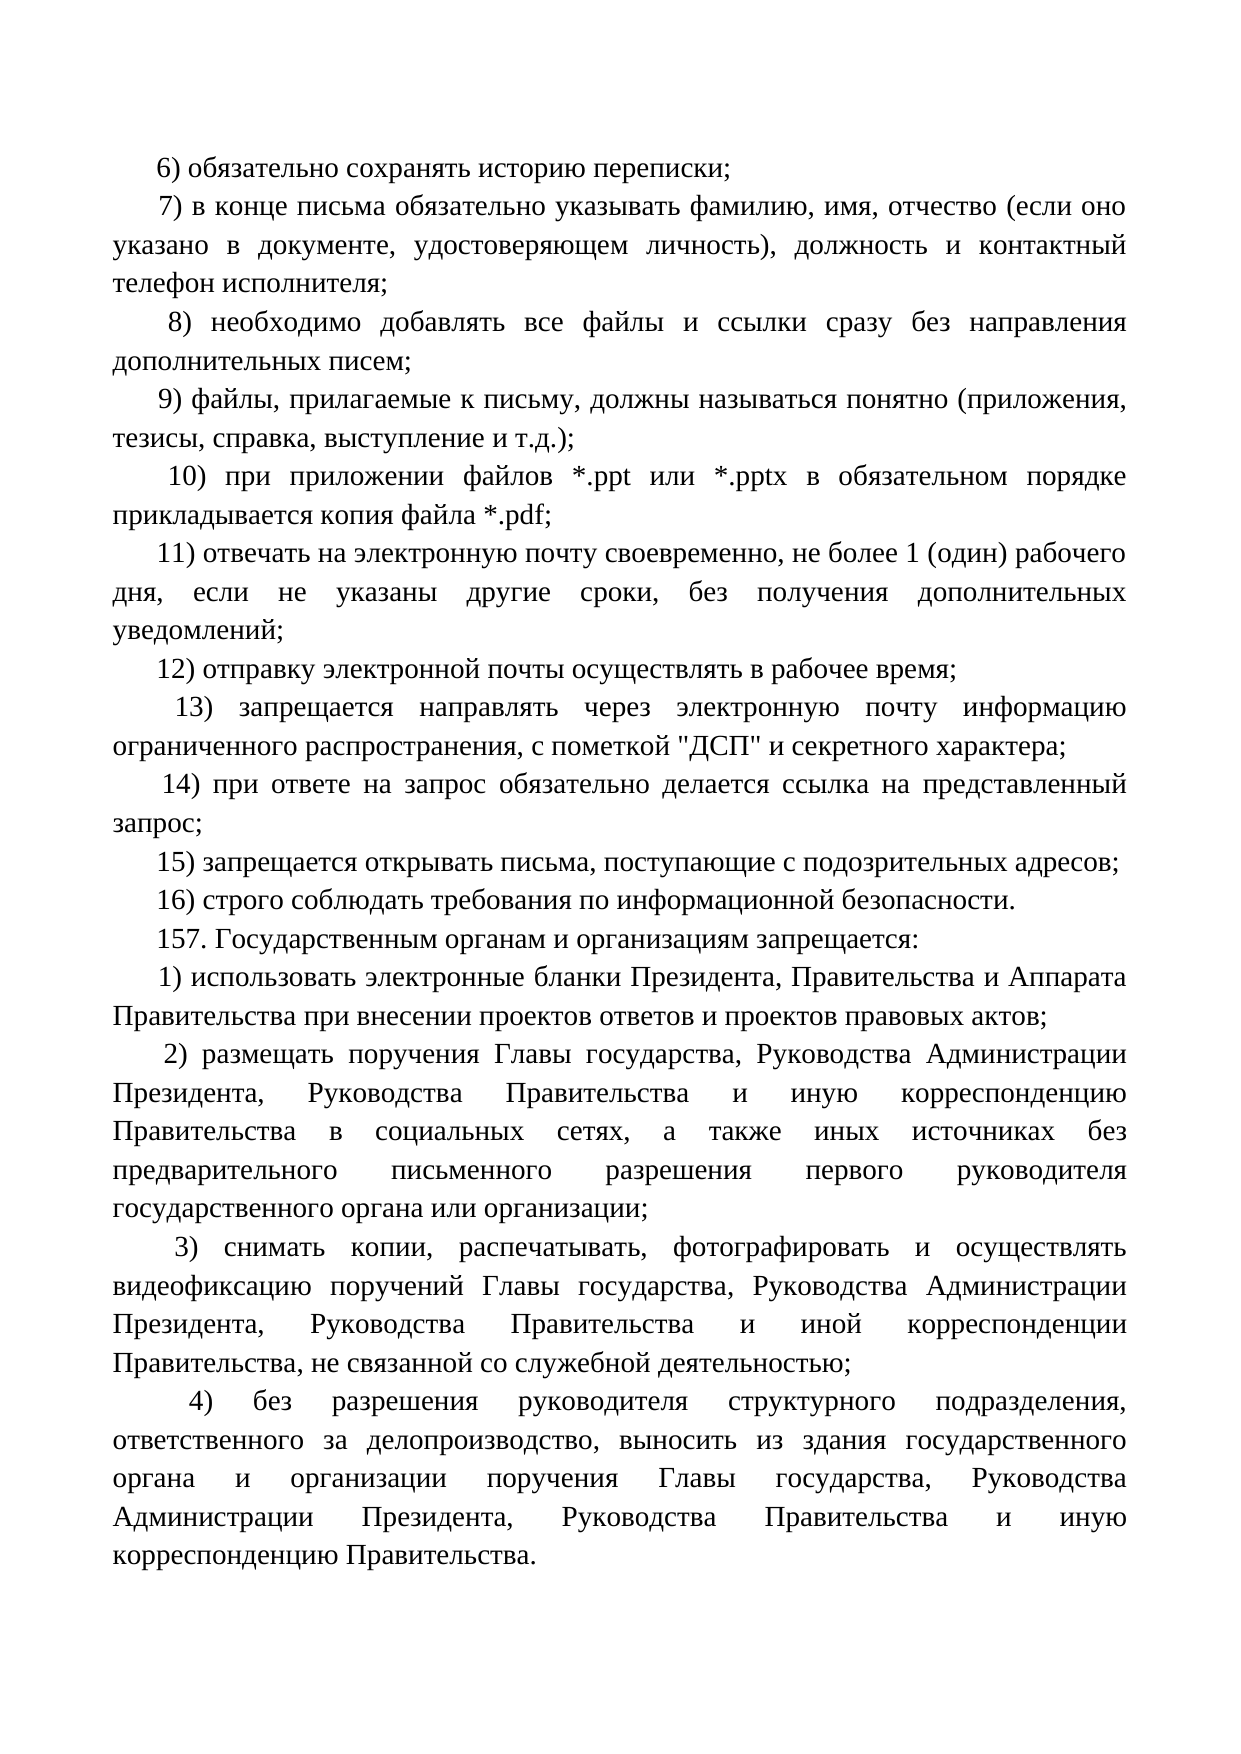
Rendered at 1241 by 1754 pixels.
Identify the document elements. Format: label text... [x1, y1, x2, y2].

text 3) снимать копии, распечатывать, фотографировать и осуществлять видеофиксацию поручений Главы государства, Руководства Администрации Президента, Руководства Правительства и иной корреспонденции Правительства, не связанной со служебной деятельностью; [112, 1229, 1128, 1378]
text 157. Государственным органам и организациям запрещается: [112, 921, 1128, 954]
text 1) использовать электронные бланки Президента, Правительства и Аппарата Правительства при внесении проектов ответов и проектов правовых актов; [112, 959, 1128, 1031]
text 14) при ответе на запрос обязательно делается ссылка на представленный запрос; [112, 767, 1128, 839]
text 8) необходимо добавлять все файлы и ссылки сразу без направления дополнительных писем; [112, 304, 1128, 376]
text 13) запрещается направлять через электронную почту информацию ограниченного распространения, с пометкой "ДСП" и секретного характера; [112, 689, 1128, 762]
text 11) отвечать на электронную почту своевременно, не более 1 (один) рабочего дня, если не указаны другие сроки, без получения дополнительных уведомлений; [112, 535, 1128, 646]
text 2) размещать поручения Главы государства, Руководства Администрации Президента, Руководства Правительства и иную корреспонденцию Правительства в социальных сетях, а также иных источниках без предварительного письменного разрешения первого руководителя государственного органа или организации; [112, 1036, 1128, 1224]
text 7) в конце письма обязательно указывать фамилию, имя, отчество (если оно указано в документе, удостоверяющем личность), должность и контактный телефон исполнителя; [112, 188, 1128, 299]
text 10) при приложении файлов *.ppt или *.pptx в обязательном порядке прикладывается копия файла *.pdf; [112, 458, 1128, 530]
text 9) файлы, прилагаемые к письму, должны называться понятно (приложения, тезисы, справка, выступление и т.д.); [112, 381, 1128, 453]
text 4) без разрешения руководителя структурного подразделения, ответственного за делопроизводство, выносить из здания государственного органа и организации поручения Главы государства, Руководства Администрации Президента, Руководства Правительства и иную корреспонденцию Правительства. [112, 1383, 1128, 1571]
text 16) строго соблюдать требования по информационной безопасности. [112, 882, 1128, 916]
text 6) обязательно сохранять историю переписки; [112, 150, 1128, 183]
text 12) отправку электронной почты осуществлять в рабочее время; [112, 651, 1128, 684]
text 15) запрещается открывать письма, поступающие с подозрительных адресов; [112, 844, 1128, 877]
